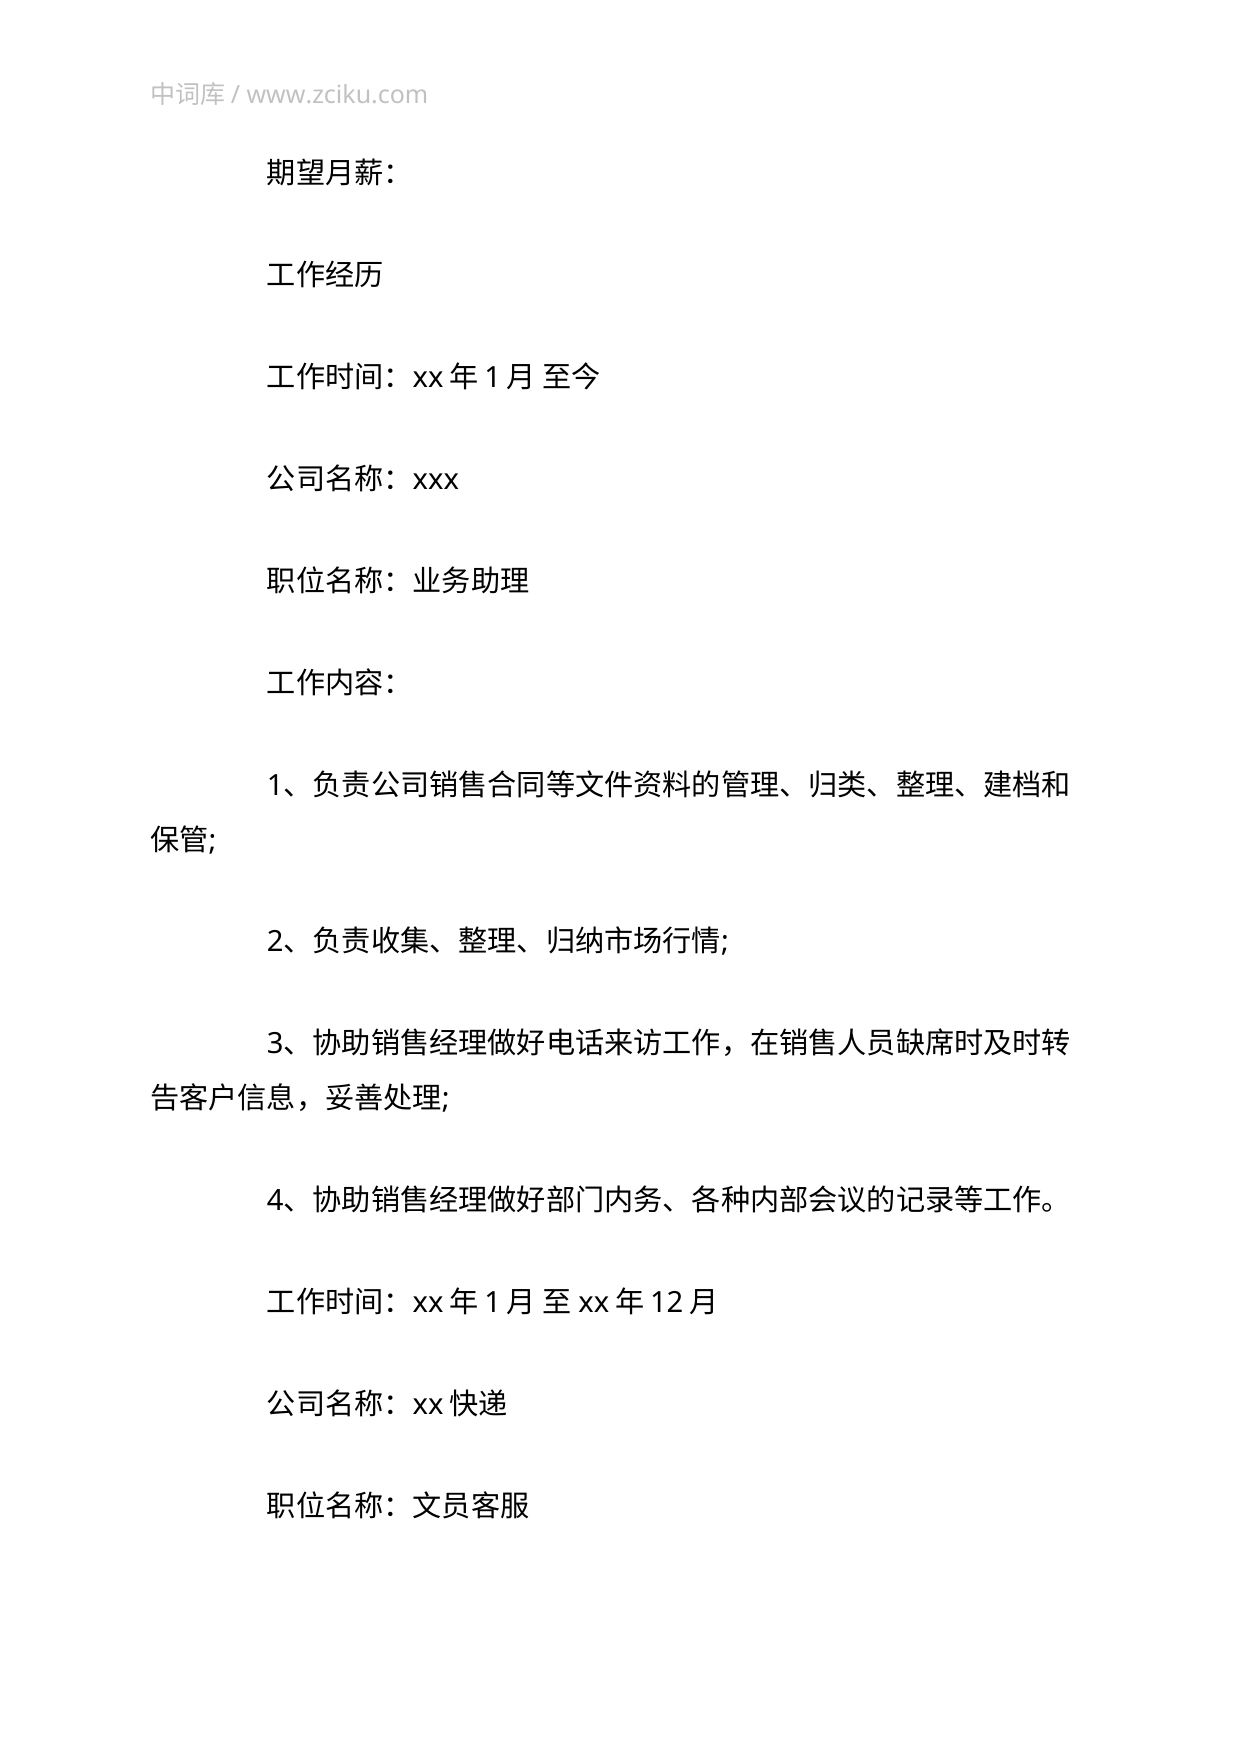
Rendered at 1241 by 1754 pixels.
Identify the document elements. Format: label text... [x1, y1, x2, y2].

text 期望月薪： [150, 150, 1090, 192]
text 3、协助销售经理做好电话来访工作，在销售人员缺席时及时转告客户信息，妥善处理; [150, 1020, 1090, 1117]
text 工作时间：xx年1月 至 xx年12月 [150, 1279, 1090, 1321]
text 1、负责公司销售合同等文件资料的管理、归类、整理、建档和保管; [150, 761, 1090, 858]
text 4、协助销售经理做好部门内务、各种内部会议的记录等工作。 [150, 1177, 1090, 1219]
text 公司名称：xxx [150, 456, 1090, 498]
text 工作经历 [150, 252, 1090, 294]
text 职位名称：文员客服 [150, 1483, 1090, 1525]
text 2、负责收集、整理、归纳市场行情; [150, 918, 1090, 960]
text 工作内容： [150, 659, 1090, 702]
text 职位名称：业务助理 [150, 557, 1090, 600]
text 工作时间：xx年1月 至今 [150, 353, 1090, 396]
text 公司名称：xx快递 [150, 1381, 1090, 1423]
